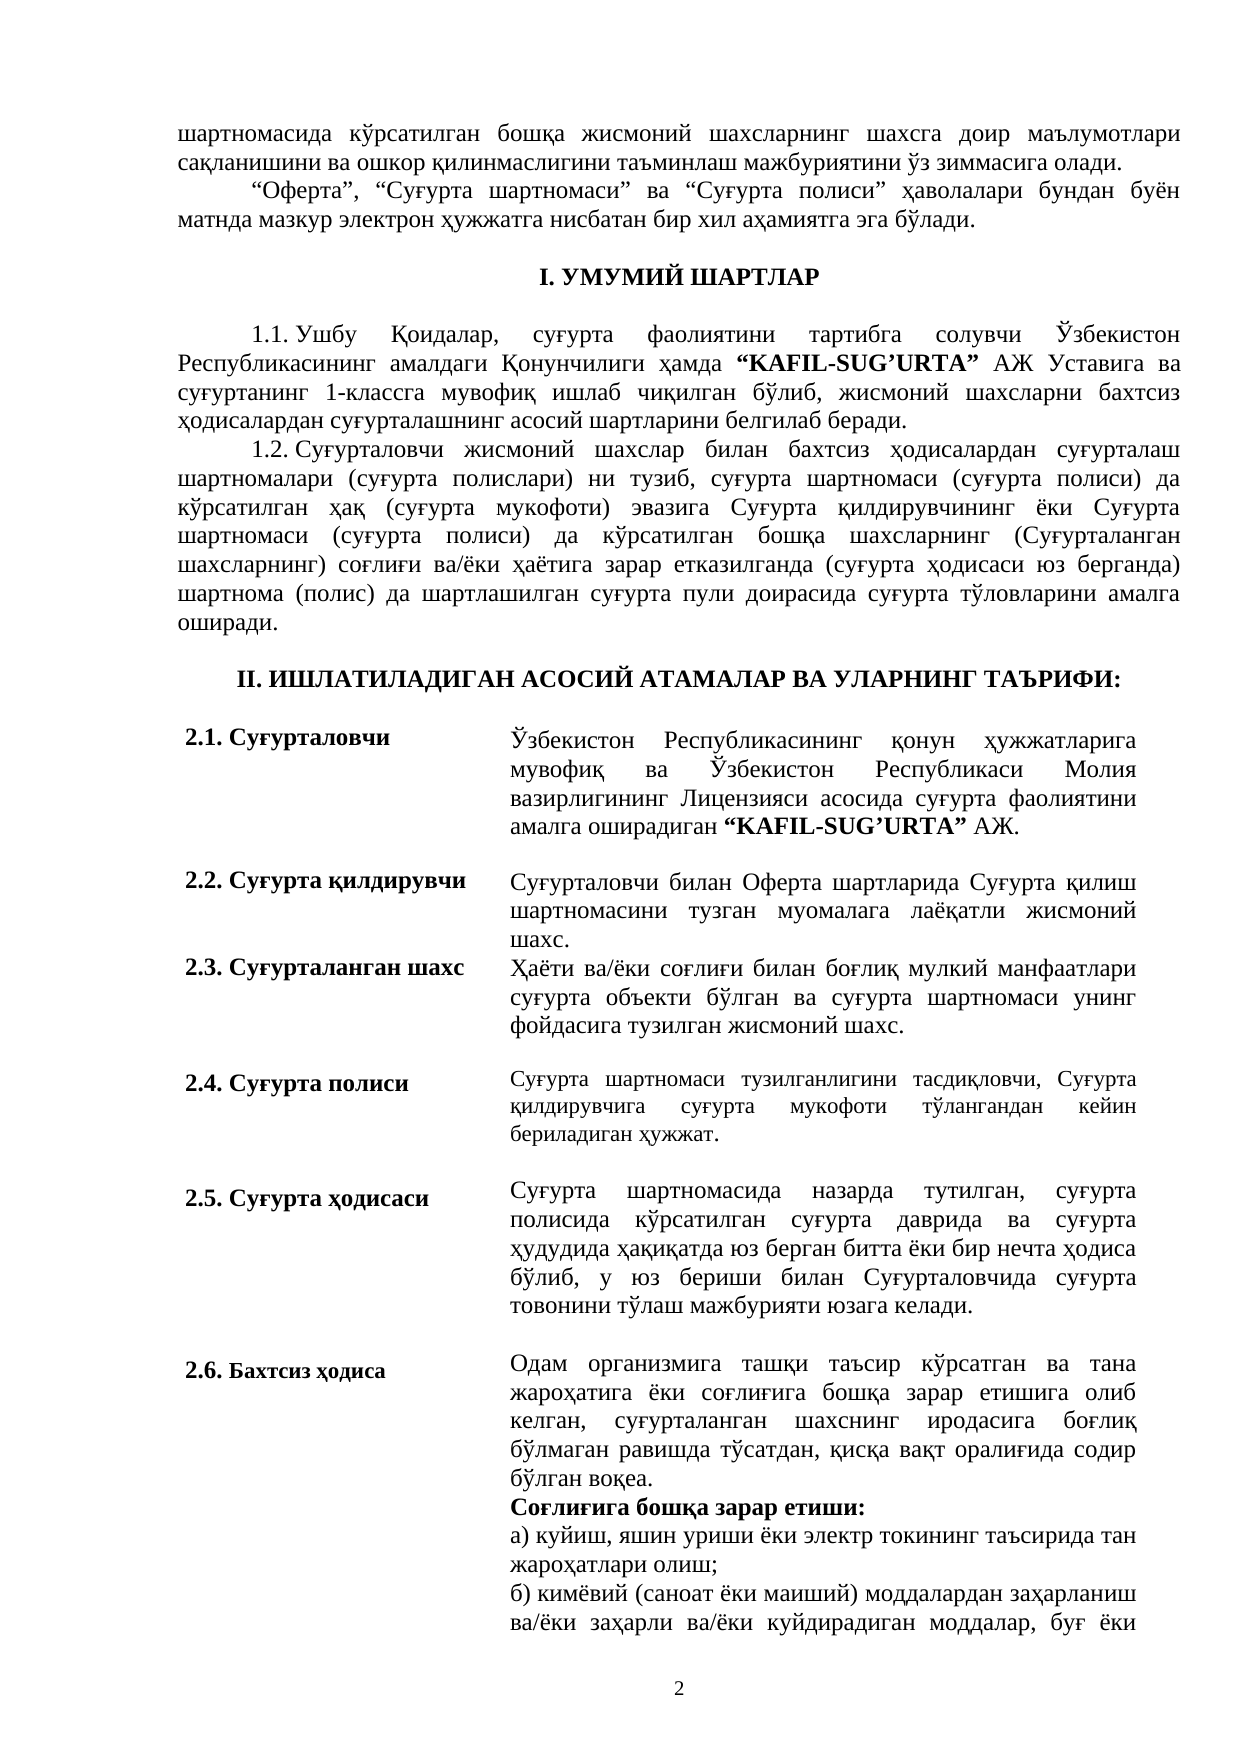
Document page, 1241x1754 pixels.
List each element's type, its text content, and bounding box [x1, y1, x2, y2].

text II. ИШЛАТИЛАДИГАН АСОСИЙ АТАМАЛАР ВА УЛАРНИНГ ТАЪРИФИ: [177, 664, 1181, 693]
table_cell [174, 1039, 498, 1636]
table_header Ўзбекистон Республикасининг қонун ҳужжатларига мувофиқ ва Ўзбекистон Республикаси Молия вазирлигининг Лицензияси асосида суғурта фаолиятини амалга оширадиган “KAFIL-SUG’URTA” АЖ. Суғурталовчи билан Оферта шартларида Суғурта қилиш шартномасини тузган муомалага лаёқатли жисмоний шахс. Ҳаёти ва/ёки соғлиғи билан боғлиқ мулкий манфаатлари суғурта объекти бўлган ва суғурта шартномаси унинг фойдасига тузилган жисмоний шахс. [499, 722, 1148, 1039]
text “Оферта”, “Суғурта шартномаси” ва “Суғурта полиси” ҳаволалари бундан буён матнда мазкур электрон ҳужжатга нисбатан бир хил аҳамиятга эга бўлади. [177, 176, 1181, 233]
table_header 2.1. Суғурталовчи 2.2. Суғурта қилдирувчи 2.3. Суғурталанган шахс [174, 722, 498, 1039]
text I. УМУМИЙ ШАРТЛАР [177, 262, 1181, 291]
text 1.1. Ушбу Қоидалар, суғурта фаолиятини тартибга солувчи Ўзбекистон Республикасининг амалдаги Қонунчилиги ҳамда “KAFIL-SUG’URTA” АЖ Уставига ва суғуртанинг 1-классга мувофиқ ишлаб чиқилган бўлиб, жисмоний шахсларни бахтсиз ҳодисалардан суғурталашнинг асосий шартларини белгилаб беради. [177, 319, 1181, 434]
text 1.2. Cуғурталовчи жисмоний шахслар билан бахтсиз ҳодисалардан суғурталаш шартномалари (суғурта полислари) ни тузиб, суғурта шартномаси (суғурта полиси) да кўрсатилган ҳақ (суғурта мукофоти) эвазига Суғурта қилдирувчининг ёки Суғурта шартномаси (суғурта полиси) да кўрсатилган бошқа шахсларнинг (Суғурталанган шахсларнинг) соғлиғи ва/ёки ҳаётига зарар етказилганда (суғурта ҳодисаси юз берганда) шартнома (полис) да шартлашилган суғурта пули доирасида суғурта тўловларини амалга оширади. [177, 434, 1181, 636]
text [177, 118, 1181, 176]
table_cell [499, 1039, 1148, 1636]
